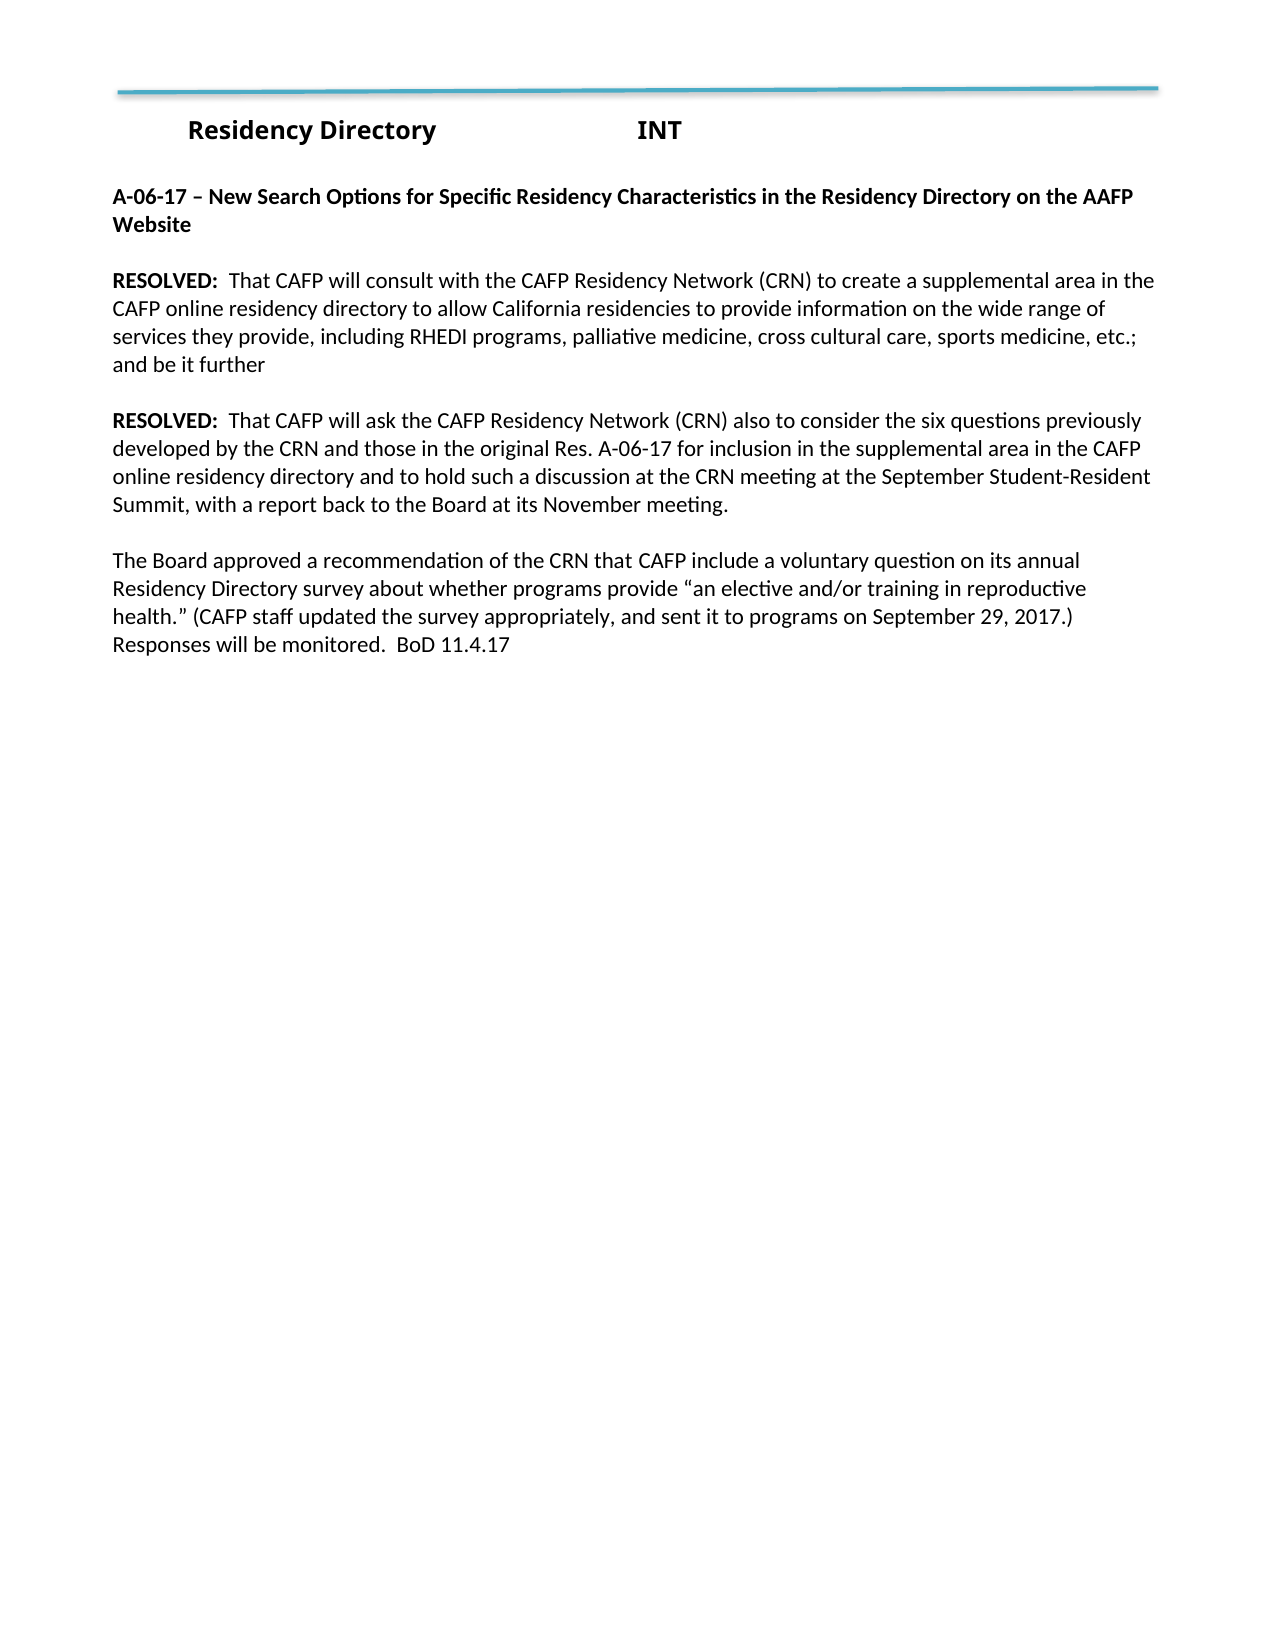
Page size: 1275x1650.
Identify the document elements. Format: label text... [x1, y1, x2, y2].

list RESOLVED: That CAFP will consult with the CAFP Residency Network (CRN) to create a supplemental area in the CAFP online residency directory to allow California residencies to provide information on the wide range of services they provide, including RHEDI programs, palliative medicine, cross cultural care, sports medicine, etc.; and be it further [112, 266, 1162, 378]
subtitle Residency Directory INT [187, 112, 1162, 147]
text RESOLVED: That CAFP will ask the CAFP Residency Network (CRN) also to consider the six questions previously developed by the CRN and those in the original Res. A-06-17 for inclusion in the supplemental area in the CAFP online residency directory and to hold such a discussion at the CRN meeting at the September Student-Resident Summit, with a report back to the Board at its November meeting. [112, 406, 1162, 518]
text A-06-17 – New Search Options for Specific Residency Characteristics in the Residency Directory on the AAFP Website [112, 182, 1162, 238]
text The Board approved a recommendation of the CRN that CAFP include a voluntary question on its annual Residency Directory survey about whether programs provide “an elective and/or training in reproductive health.” (CAFP staff updated the survey appropriately, and sent it to programs on September 29, 2017.) Responses will be monitored. BoD 11.4.17 [112, 546, 1162, 658]
